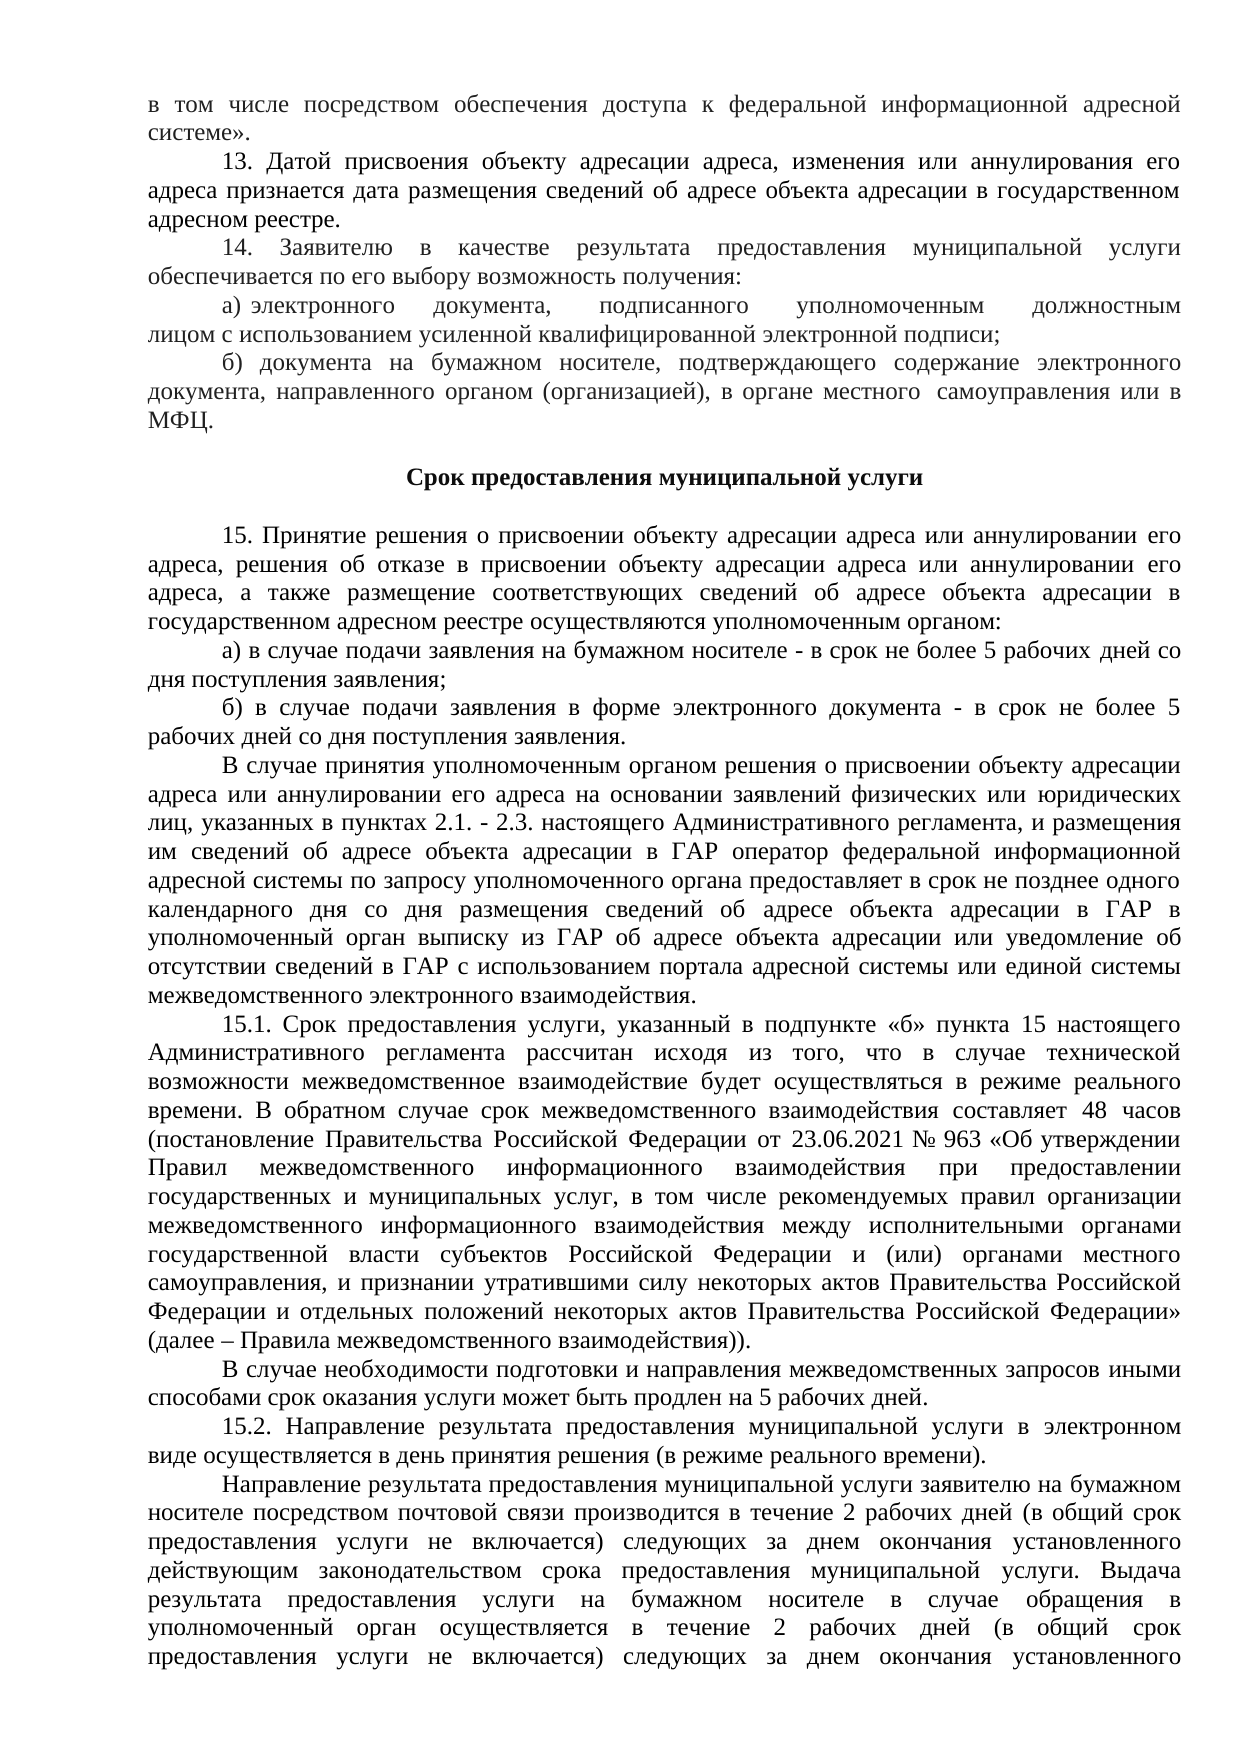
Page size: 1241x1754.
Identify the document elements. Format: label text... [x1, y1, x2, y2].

text Срок предоставления муниципальной услуги [148, 462, 1181, 491]
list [148, 89, 1181, 146]
list 15. Принятие решения о присвоении объекту адресации адреса или аннулировании его адреса, решения об отказе в присвоении объекту адресации адреса или аннулировании его адреса, а также размещение соответствующих сведений об адресе объекта адресации в государственном адресном реестре осуществляются уполномоченным органом: [148, 520, 1181, 635]
text В случае принятия уполномоченным органом решения о присвоении объекту адресации адреса или аннулировании его адреса на основании заявлений физических или юридических лиц, указанных в пунктах 2.1. - 2.3. настоящего Административного регламента, и размещения им сведений об адресе объекта адресации в ГАР оператор федеральной информационной адресной системы по запросу уполномоченного органа предоставляет в срок не позднее одного календарного дня со дня размещения сведений об адресе объекта адресации в ГАР в уполномоченный орган выписку из ГАР об адресе объекта адресации или уведомление об отсутствии сведений в ГАР с использованием портала адресной системы или единой системы межведомственного электронного взаимодействия. [148, 750, 1181, 1009]
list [148, 1469, 1181, 1670]
list 14. Заявителю в качестве результата предоставления муниципальной услуги обеспечивается по его выбору возможность получения: [148, 232, 1181, 290]
text б) документа на бумажном носителе, подтверждающего содержание электронного документа, направленного органом (организацией), в органе местного самоуправления или в МФЦ. [148, 347, 1181, 434]
text а) в случае подачи заявления на бумажном носителе - в срок не более 5 рабочих дней со дня поступления заявления; [148, 635, 1181, 692]
list 15.2. Направление результата предоставления муниципальной услуги в электронном виде осуществляется в день принятия решения (в режиме реального времени). [148, 1411, 1181, 1469]
text б) в случае подачи заявления в форме электронного документа - в срок не более 5 рабочих дней со дня поступления заявления. [148, 692, 1181, 750]
list 15.1. Срок предоставления услуги, указанный в подпункте «б» пункта 15 настоящего Административного регламента рассчитан исходя из того, что в случае технической возможности межведомственное взаимодействие будет осуществляться в режиме реального времени. В обратном случае срок межведомственного взаимодействия составляет 48 часов (постановление Правительства Российской Федерации от 23.06.2021 № 963 «Об утверждении Правил межведомственного информационного взаимодействия при предоставлении государственных и муниципальных услуг, в том числе рекомендуемых правил организации межведомственного информационного взаимодействия между исполнительными органами государственной власти субъектов Российской Федерации и (или) органами местного самоуправления, и признании утратившими силу некоторых актов Правительства Российской Федерации и отдельных положений некоторых актов Правительства Российской Федерации» (далее – Правила межведомственного взаимодействия)). [148, 1009, 1181, 1354]
list 13. Датой присвоения объекту адресации адреса, изменения или аннулирования его адреса признается дата размещения сведений об адресе объекта адресации в государственном адресном реестре. [148, 146, 1181, 232]
text В случае необходимости подготовки и направления межведомственных запросов иными способами срок оказания услуги может быть продлен на 5 рабочих дней. [148, 1354, 1181, 1411]
text а) электронного документа, подписанного уполномоченным должностным лицом с использованием усиленной квалифицированной электронной подписи; [148, 290, 1181, 347]
